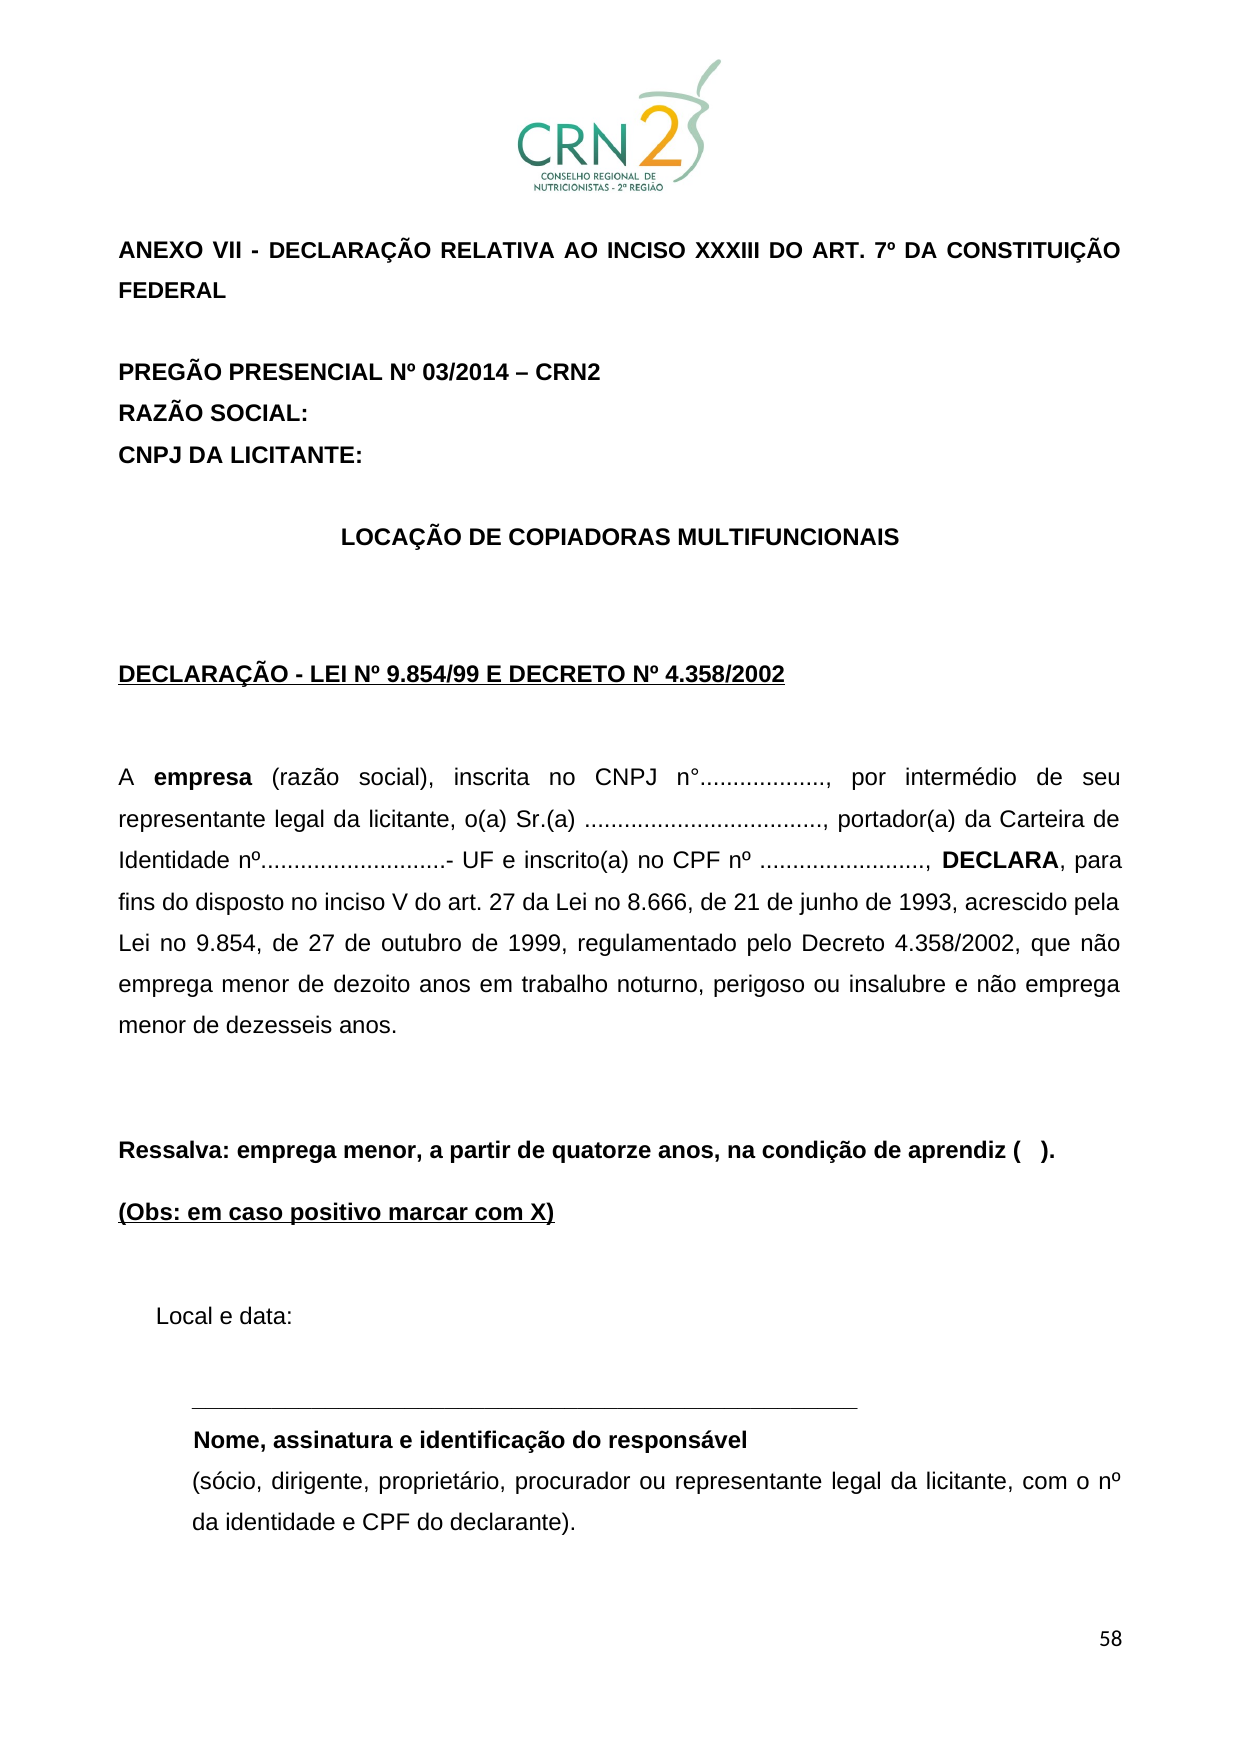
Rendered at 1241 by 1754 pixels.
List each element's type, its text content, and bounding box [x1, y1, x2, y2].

text RAZÃO SOCIAL: [118, 399, 1122, 427]
text declaração - Lei nº 9.854/99 e Decreto nº 4.358/2002 [118, 660, 1122, 687]
text Ressalva: emprega menor, a partir de quatorze anos, na condição de aprendiz ( ). [118, 1136, 1122, 1163]
text (sócio, dirigente, proprietário, procurador ou representante legal da licitante, com o nº da identidade e CPF do declarante). [192, 1467, 1122, 1536]
text CNPJ DA LICITANTE: [118, 441, 1122, 468]
text A empresa (razão social), inscrita no CNPJ n°..................., por intermédio de seu representante legal da licitante, o(a) Sr.(a) ...................................., portador(a) da Carteira de Identidade nº............................- UF e inscrito(a) no CPF nº ........................., DECLARA, para fins do disposto no inciso V do art. 27 da Lei no 8.666, de 21 de junho de 1993, acrescido pela Lei no 9.854, de 27 de outubro de 1999, regulamentado pelo Decreto 4.358/2002, que não emprega menor de dezoito anos em trabalho noturno, perigoso ou insalubre e não emprega menor de dezesseis anos. [118, 763, 1122, 1039]
text LOCAÇÃO DE COPIADORAS MULTIFUNCIONAIS [118, 523, 1122, 551]
text __________________________________________________ [156, 1384, 1122, 1412]
text (Obs: em caso positivo marcar com X) [118, 1198, 1122, 1226]
text PREGÃO PRESENCIAL Nº 03/2014 – CRN2 [118, 358, 1122, 385]
text ANEXO VII - DECLARAÇÃO RELATIVA AO INCISO XXXIII DO ART. 7º DA CONSTITUIÇÃO FEDERAL [118, 236, 1122, 303]
text Local e data: [118, 1302, 1122, 1329]
picture [517, 59, 724, 194]
text Nome, assinatura e identificação do responsável [193, 1426, 1122, 1453]
